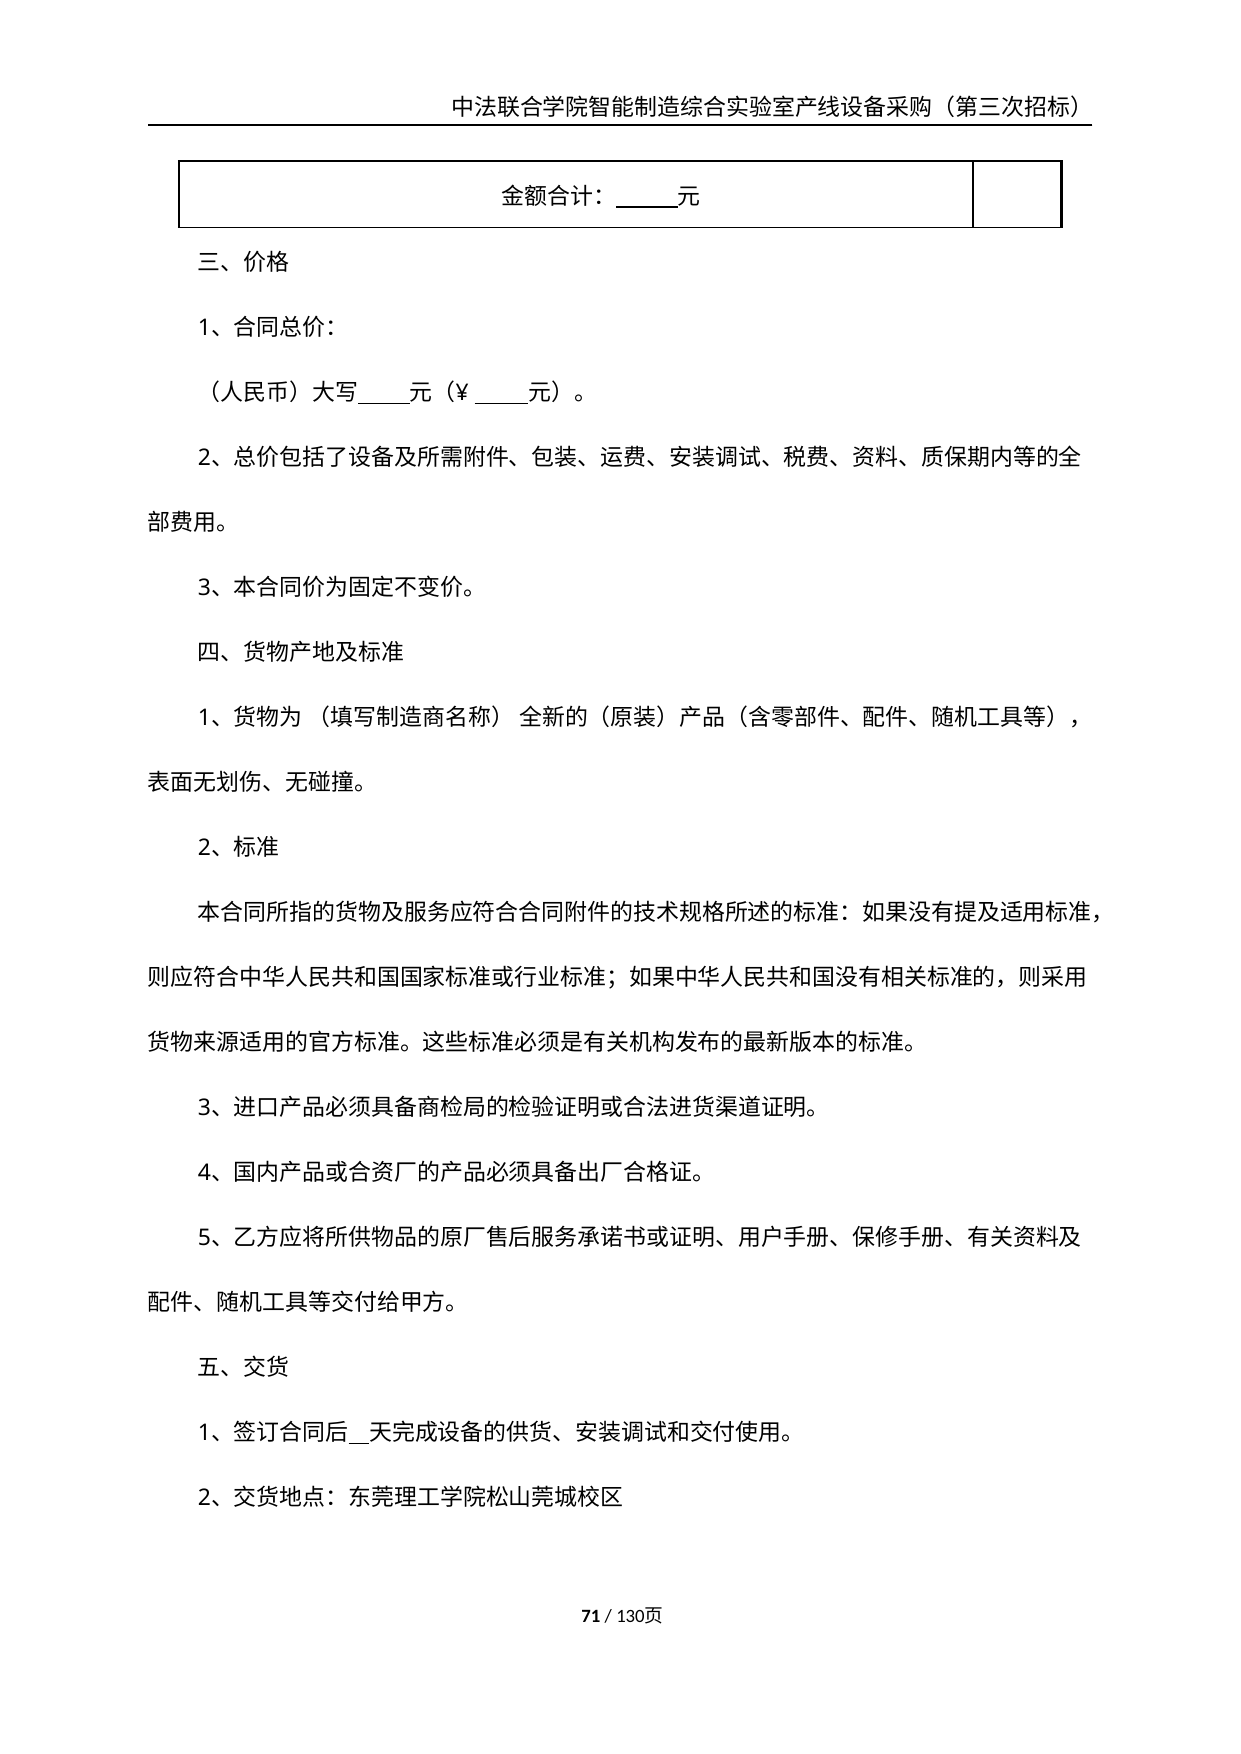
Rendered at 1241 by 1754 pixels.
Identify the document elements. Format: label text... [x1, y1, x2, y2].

text 1、合同总价： [148, 293, 1092, 358]
text 1、签订合同后 天完成设备的供货、安装调试和交付使用。 [148, 1398, 1092, 1463]
text 三、价格 [148, 228, 1092, 293]
text （人民币）大写 元（¥ 元）。 [148, 358, 1092, 423]
text 3、进口产品必须具备商检局的检验证明或合法进货渠道证明。 [148, 1073, 1092, 1138]
text 1、货物为 （填写制造商名称） 全新的（原装）产品（含零部件、配件、随机工具等），表面无划伤、无碰撞。 [148, 683, 1092, 813]
text 五、交货 [148, 1333, 1092, 1398]
text 3、本合同价为固定不变价。 [148, 553, 1092, 618]
table_cell 金额合计： 元 [180, 162, 972, 227]
text 2、标准 [148, 813, 1092, 878]
text 2、交货地点：东莞理工学院松山莞城校区 [148, 1463, 1092, 1528]
text 本合同所指的货物及服务应符合合同附件的技术规格所述的标准：如果没有提及适用标准，则应符合中华人民共和国国家标准或行业标准；如果中华人民共和国没有相关标准的，则采用货物来源适用的官方标准。这些标准必须是有关机构发布的最新版本的标准。 [148, 878, 1092, 1073]
text 5、乙方应将所供物品的原厂售后服务承诺书或证明、用户手册、保修手册、有关资料及配件、随机工具等交付给甲方。 [148, 1203, 1092, 1333]
text 2、总价包括了设备及所需附件、包装、运费、安装调试、税费、资料、质保期内等的全部费用。 [148, 423, 1092, 553]
text 四、货物产地及标准 [148, 618, 1092, 683]
text 4、国内产品或合资厂的产品必须具备出厂合格证。 [148, 1138, 1092, 1203]
table_cell [974, 162, 1060, 227]
